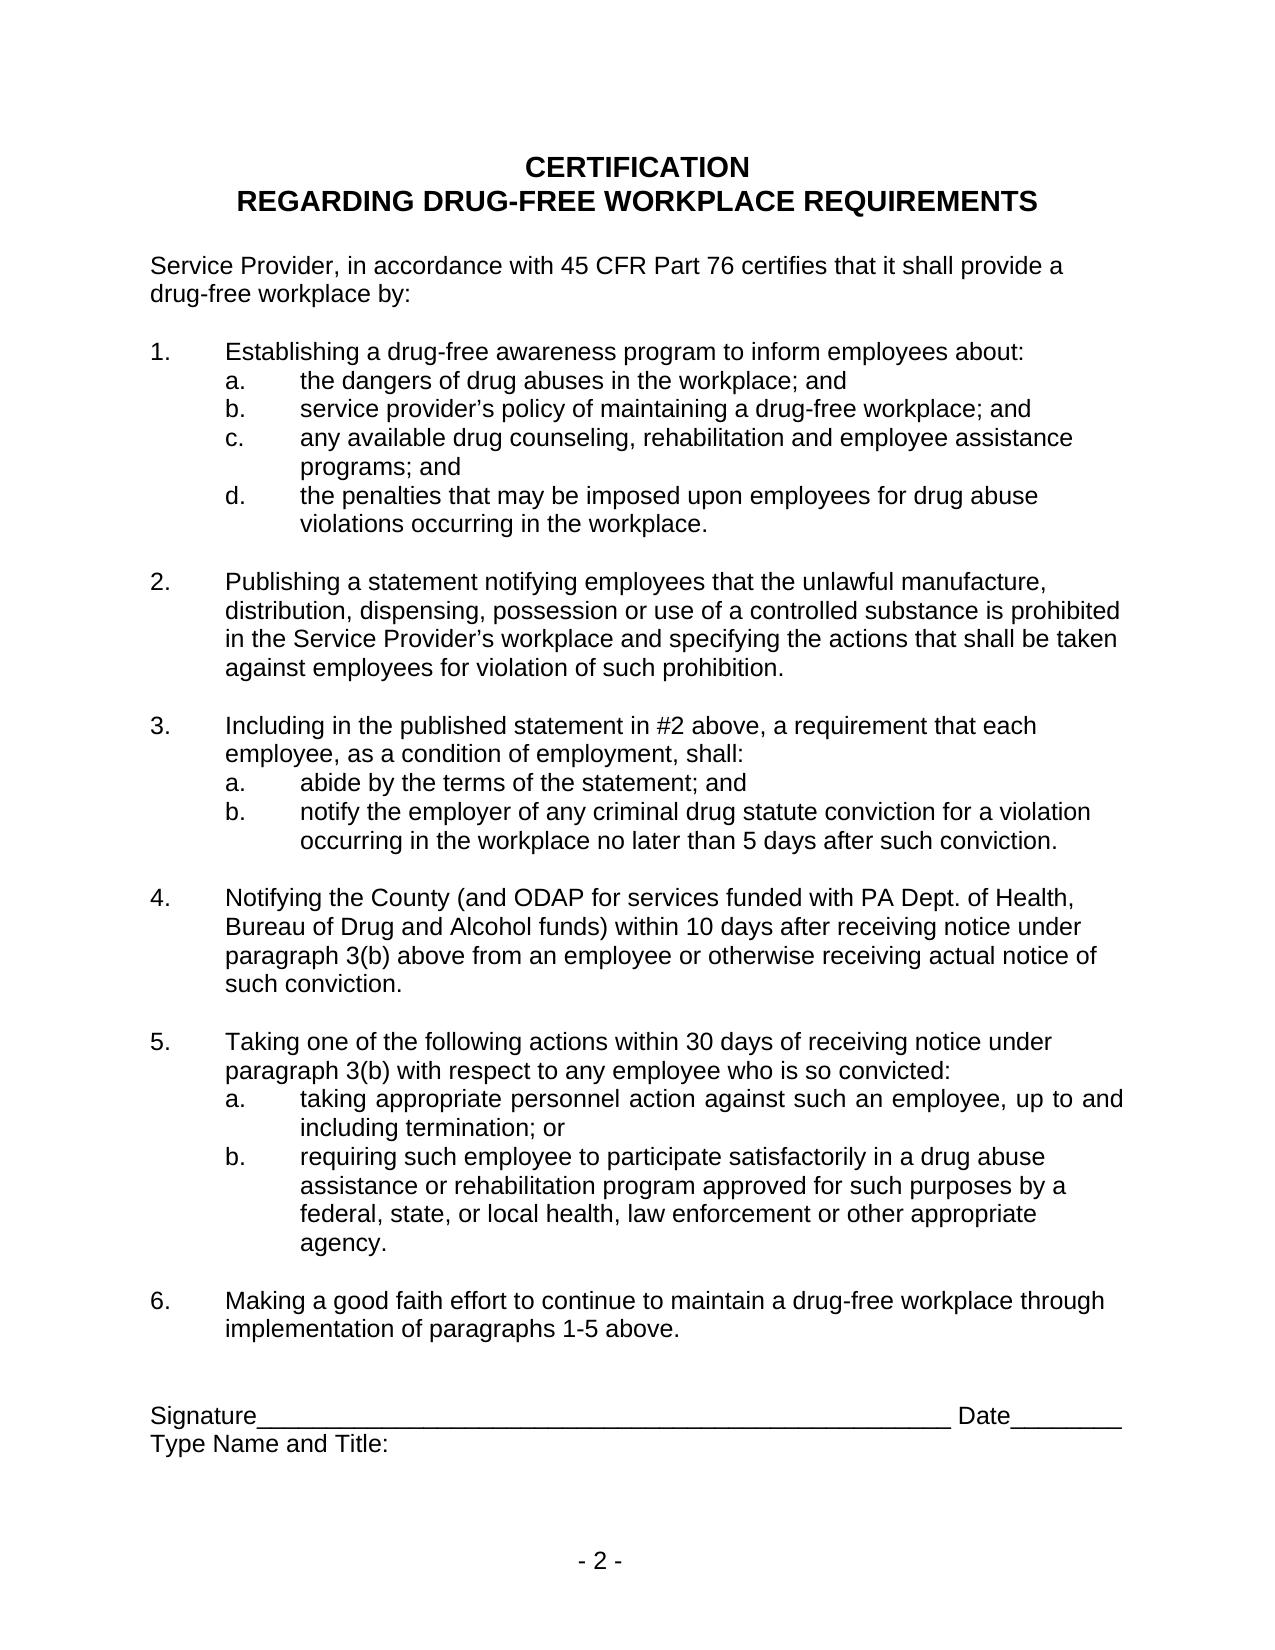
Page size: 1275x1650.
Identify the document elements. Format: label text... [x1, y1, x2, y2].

list abide by the terms of the statement; and [225, 768, 1125, 797]
list Publishing a statement notifying employees that the unlawful manufacture, distribution, dispensing, possession or use of a controlled substance is prohibited in the Service Provider’s workplace and specifying the actions that shall be taken against employees for violation of such prohibition. [150, 567, 1125, 682]
list service provider’s policy of maintaining a drug-free workplace; and [225, 394, 1125, 423]
list notify the employer of any criminal drug statute conviction for a violation occurring in the workplace no later than 5 days after such conviction. [225, 797, 1125, 854]
list Making a good faith effort to continue to maintain a drug-free workplace through implementation of paragraphs 1-5 above. [150, 1286, 1125, 1343]
subtitle CERTIFICATION [150, 150, 1125, 183]
list requiring such employee to participate satisfactorily in a drug abuse assistance or rehabilitation program approved for such purposes by a federal, state, or local health, law enforcement or other appropriate agency. [225, 1142, 1125, 1257]
list Establishing a drug-free awareness program to inform employees about: [150, 337, 1125, 366]
list taking appropriate personnel action against such an employee, up to and including termination; or [225, 1084, 1125, 1142]
list Notifying the County (and ODAP for services funded with PA Dept. of Health, Bureau of Drug and Alcohol funds) within 10 days after receiving notice under paragraph 3(b) above from an employee or otherwise receiving actual notice of such conviction. [150, 883, 1125, 998]
text Signature__________________________________________________ Date________ [150, 1401, 1125, 1429]
list the penalties that may be imposed upon employees for drug abuse violations occurring in the workplace. [225, 481, 1125, 538]
subtitle REGARDING DRUG-FREE WORKPLACE REQUIREMENTS [150, 183, 1125, 217]
list Taking one of the following actions within 30 days of receiving notice under paragraph 3(b) with respect to any employee who is so convicted: [150, 1027, 1125, 1084]
list any available drug counseling, rehabilitation and employee assistance programs; and [225, 423, 1125, 481]
list Including in the published statement in #2 above, a requirement that each employee, as a condition of employment, shall: [150, 711, 1125, 768]
text a. the dangers of drug abuses in the workplace; and [225, 366, 1125, 394]
text Type Name and Title: [150, 1429, 1125, 1458]
text Service Provider, in accordance with 45 CFR Part 76 certifies that it shall provide a drug-free workplace by: [150, 251, 1125, 308]
